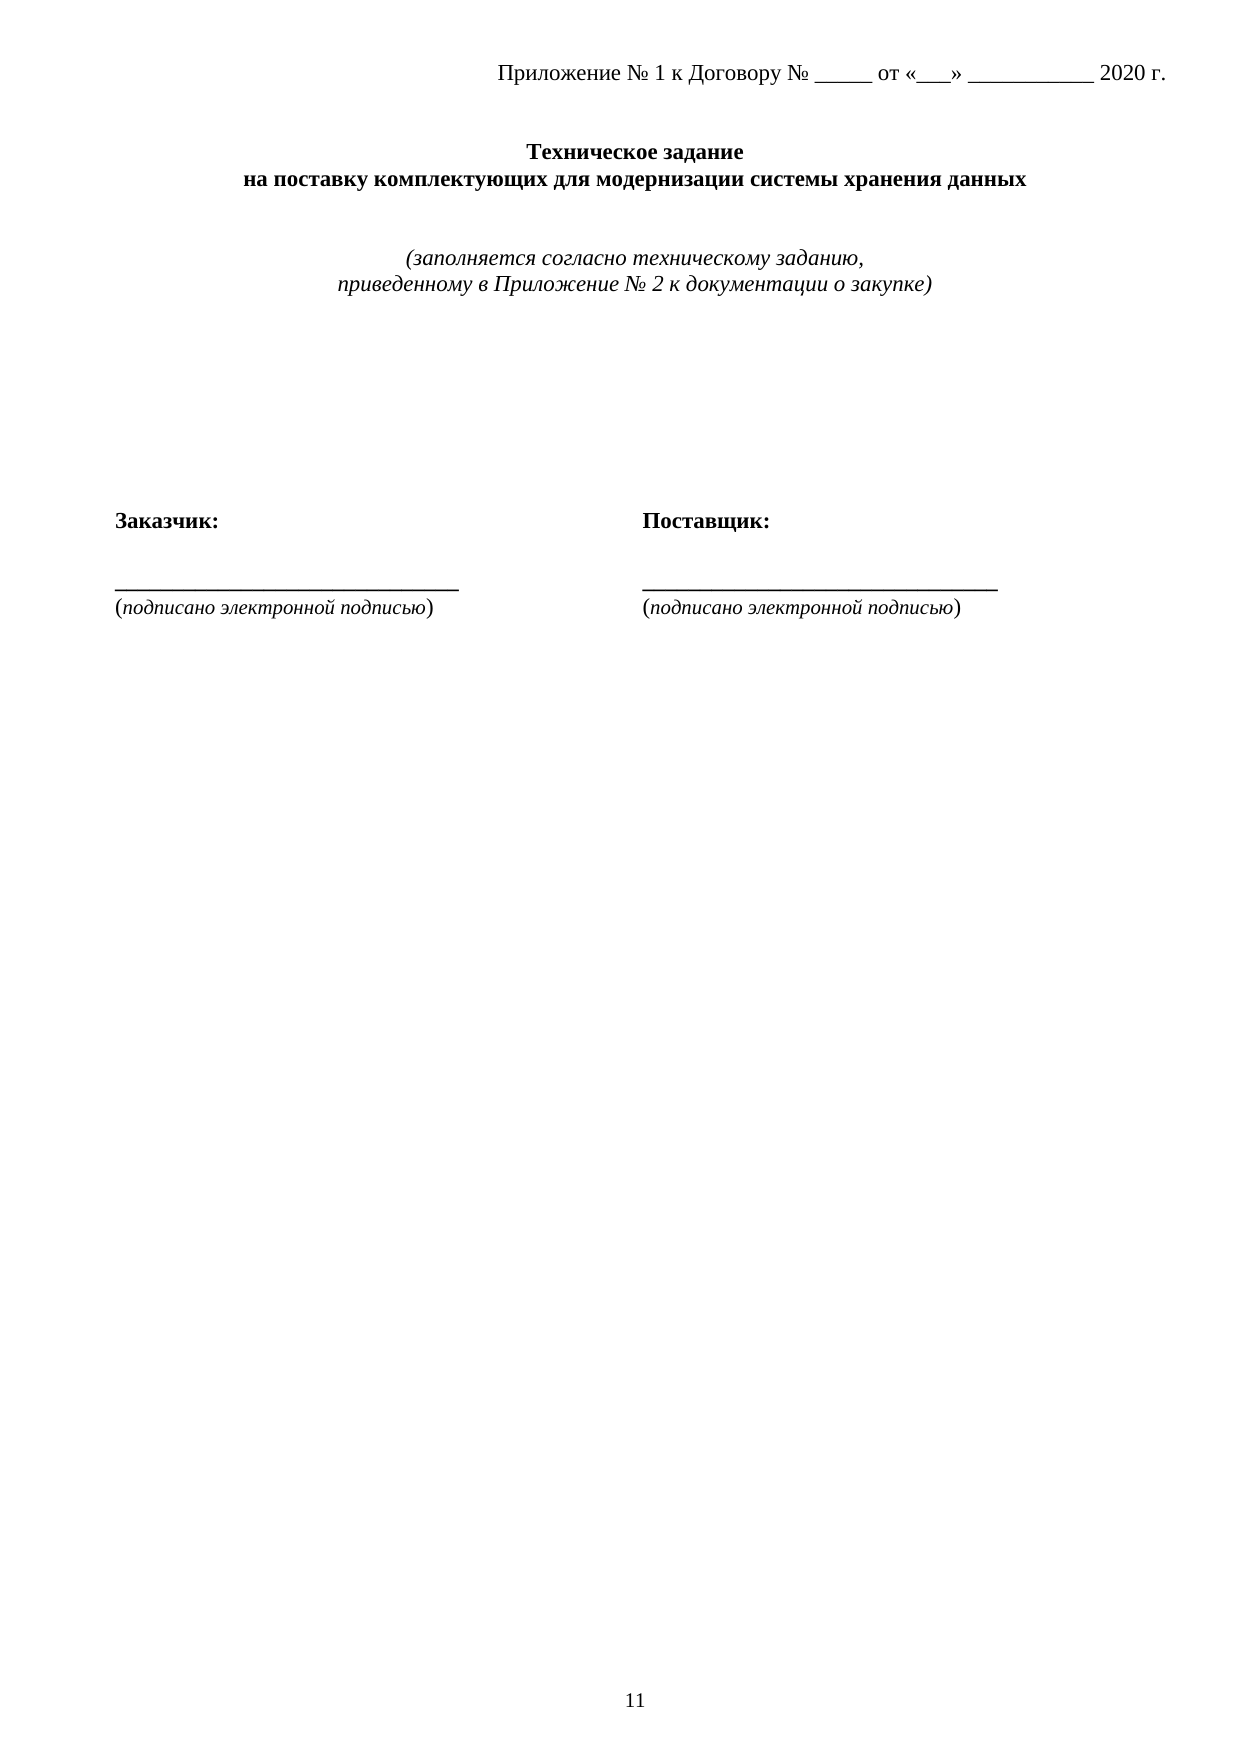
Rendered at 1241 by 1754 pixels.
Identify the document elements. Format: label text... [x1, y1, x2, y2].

text (заполняется согласно техническому заданию, [103, 244, 1167, 270]
text на поставку комплектующих для модернизации системы хранения данных [103, 164, 1167, 191]
table_header Поставщик: _______________________________ (подписано электронной подписью) [631, 507, 1154, 620]
text Техническое задание [103, 138, 1167, 164]
text Приложение № 1 к Договору № _____ от «___» ___________ 2020 г. [103, 59, 1167, 86]
text приведенному в Приложение № 2 к документации о закупке) [103, 270, 1167, 296]
table_header Заказчик: ______________________________ (подписано электронной подписью) [104, 507, 631, 620]
